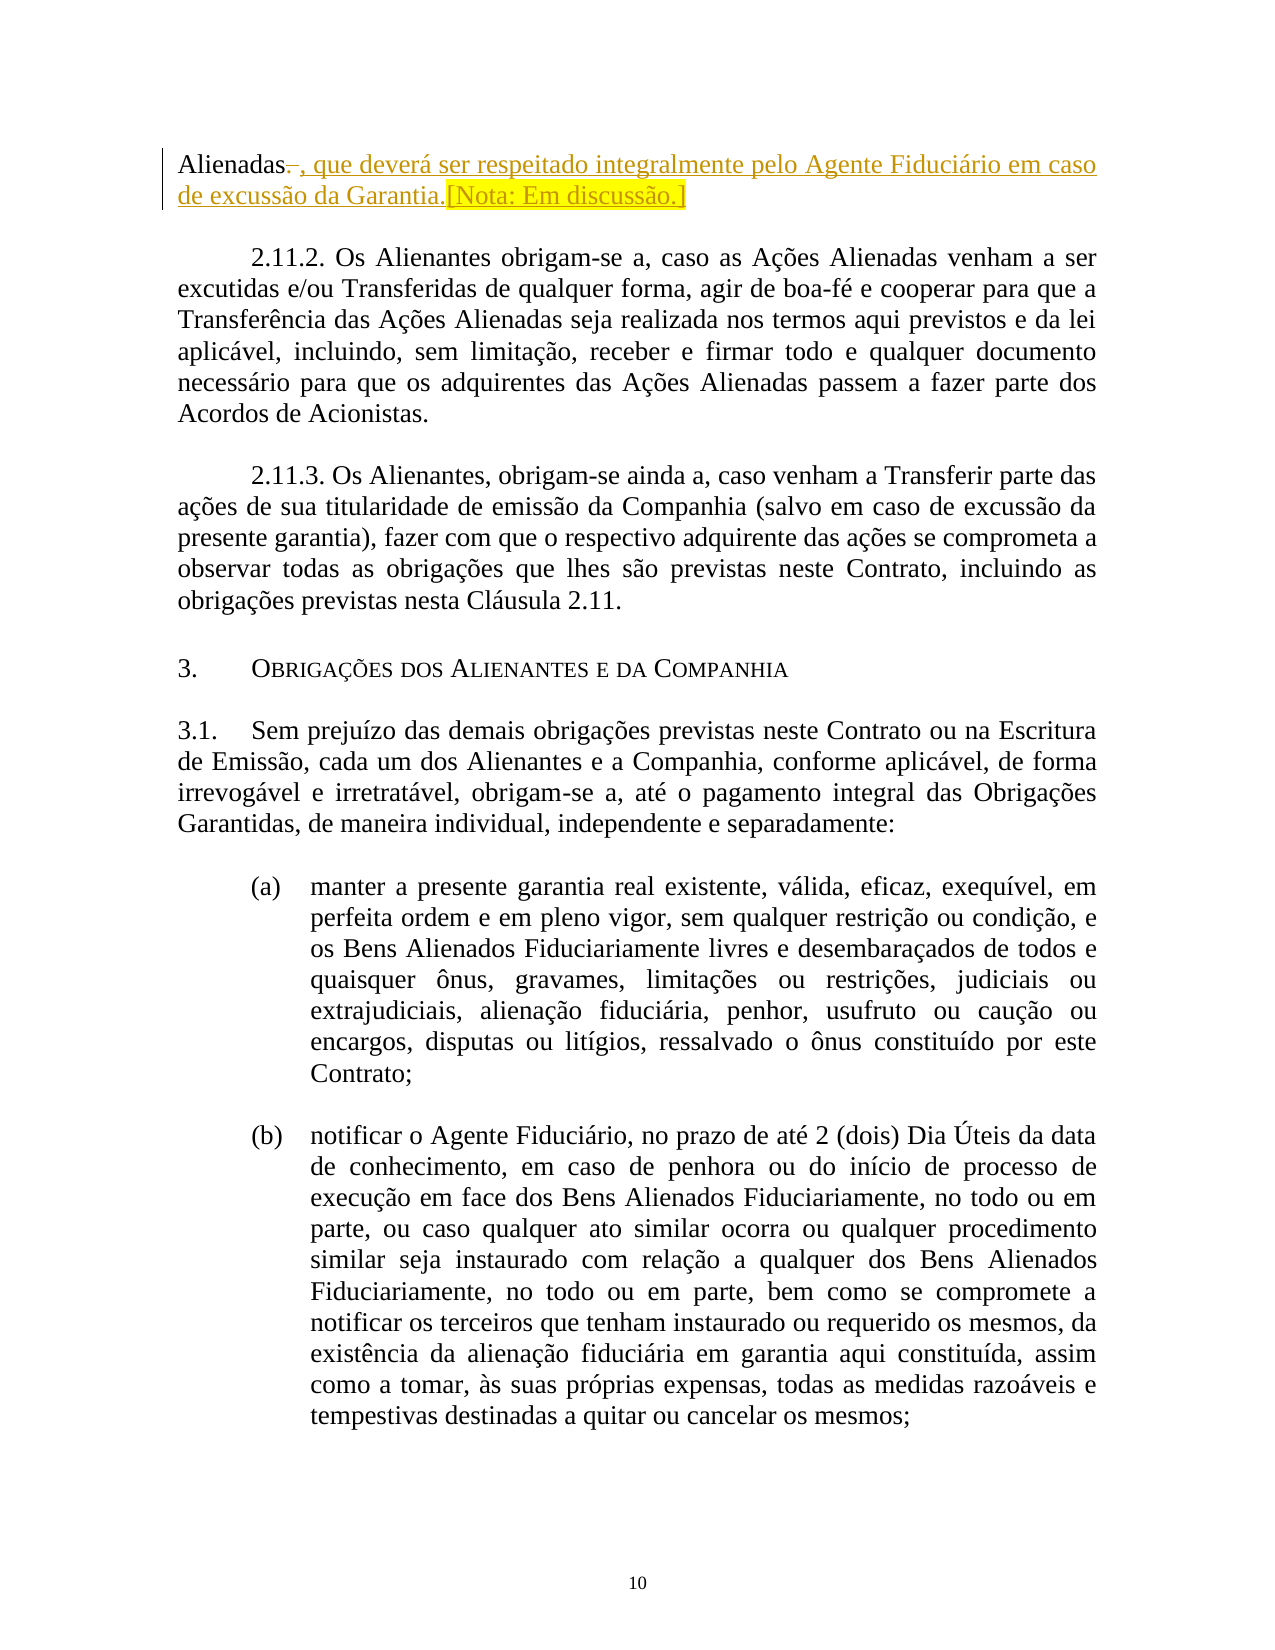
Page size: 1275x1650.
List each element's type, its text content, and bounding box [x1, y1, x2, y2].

text 3. Obrigações dos Alienantes e da Companhia [177, 652, 1098, 683]
text 2.11.3. Os Alienantes, obrigam-se ainda a, caso venham a Transferir parte das ações de sua titularidade de emissão da Companhia (salvo em caso de excussão da presente garantia), fazer com que o respectivo adquirente das ações se comprometa a observar todas as obrigações que lhes são previstas neste Contrato, incluindo as obrigações previstas nesta Cláusula 2.11. [177, 459, 1098, 615]
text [177, 148, 1098, 210]
text 3.1. Sem prejuízo das demais obrigações previstas neste Contrato ou na Escritura de Emissão, cada um dos Alienantes e a Companhia, conforme aplicável, de forma irrevogável e irretratável, obrigam-se a, até o pagamento integral das Obrigações Garantidas, de maneira individual, independente e separadamente: [177, 714, 1098, 839]
list notificar o Agente Fiduciário, no prazo de até 2 (dois) Dia Úteis da data de conhecimento, em caso de penhora ou do início de processo de execução em face dos Bens Alienados Fiduciariamente, no todo ou em parte, ou caso qualquer ato similar ocorra ou qualquer procedimento similar seja instaurado com relação a qualquer dos Bens Alienados Fiduciariamente, no todo ou em parte, bem como se compromete a notificar os terceiros que tenham instaurado ou requerido os mesmos, da existência da alienação fiduciária em garantia aqui constituída, assim como a tomar, às suas próprias expensas, todas as medidas razoáveis e tempestivas destinadas a quitar ou cancelar os mesmos; [251, 1119, 1098, 1430]
list manter a presente garantia real existente, válida, eficaz, exequível, em perfeita ordem e em pleno vigor, sem qualquer restrição ou condição, e os Bens Alienados Fiduciariamente livres e desembaraçados de todos e quaisquer ônus, gravames, limitações ou restrições, judiciais ou extrajudiciais, alienação fiduciária, penhor, usufruto ou caução ou encargos, disputas ou litígios, ressalvado o ônus constituído por este Contrato; [251, 870, 1098, 1088]
text 2.11.2. Os Alienantes obrigam-se a, caso as Ações Alienadas venham a ser excutidas e/ou Transferidas de qualquer forma, agir de boa-fé e cooperar para que a Transferência das Ações Alienadas seja realizada nos termos aqui previstos e da lei aplicável, incluindo, sem limitação, receber e firmar todo e qualquer documento necessário para que os adquirentes das Ações Alienadas passem a fazer parte dos Acordos de Acionistas. [177, 241, 1098, 428]
